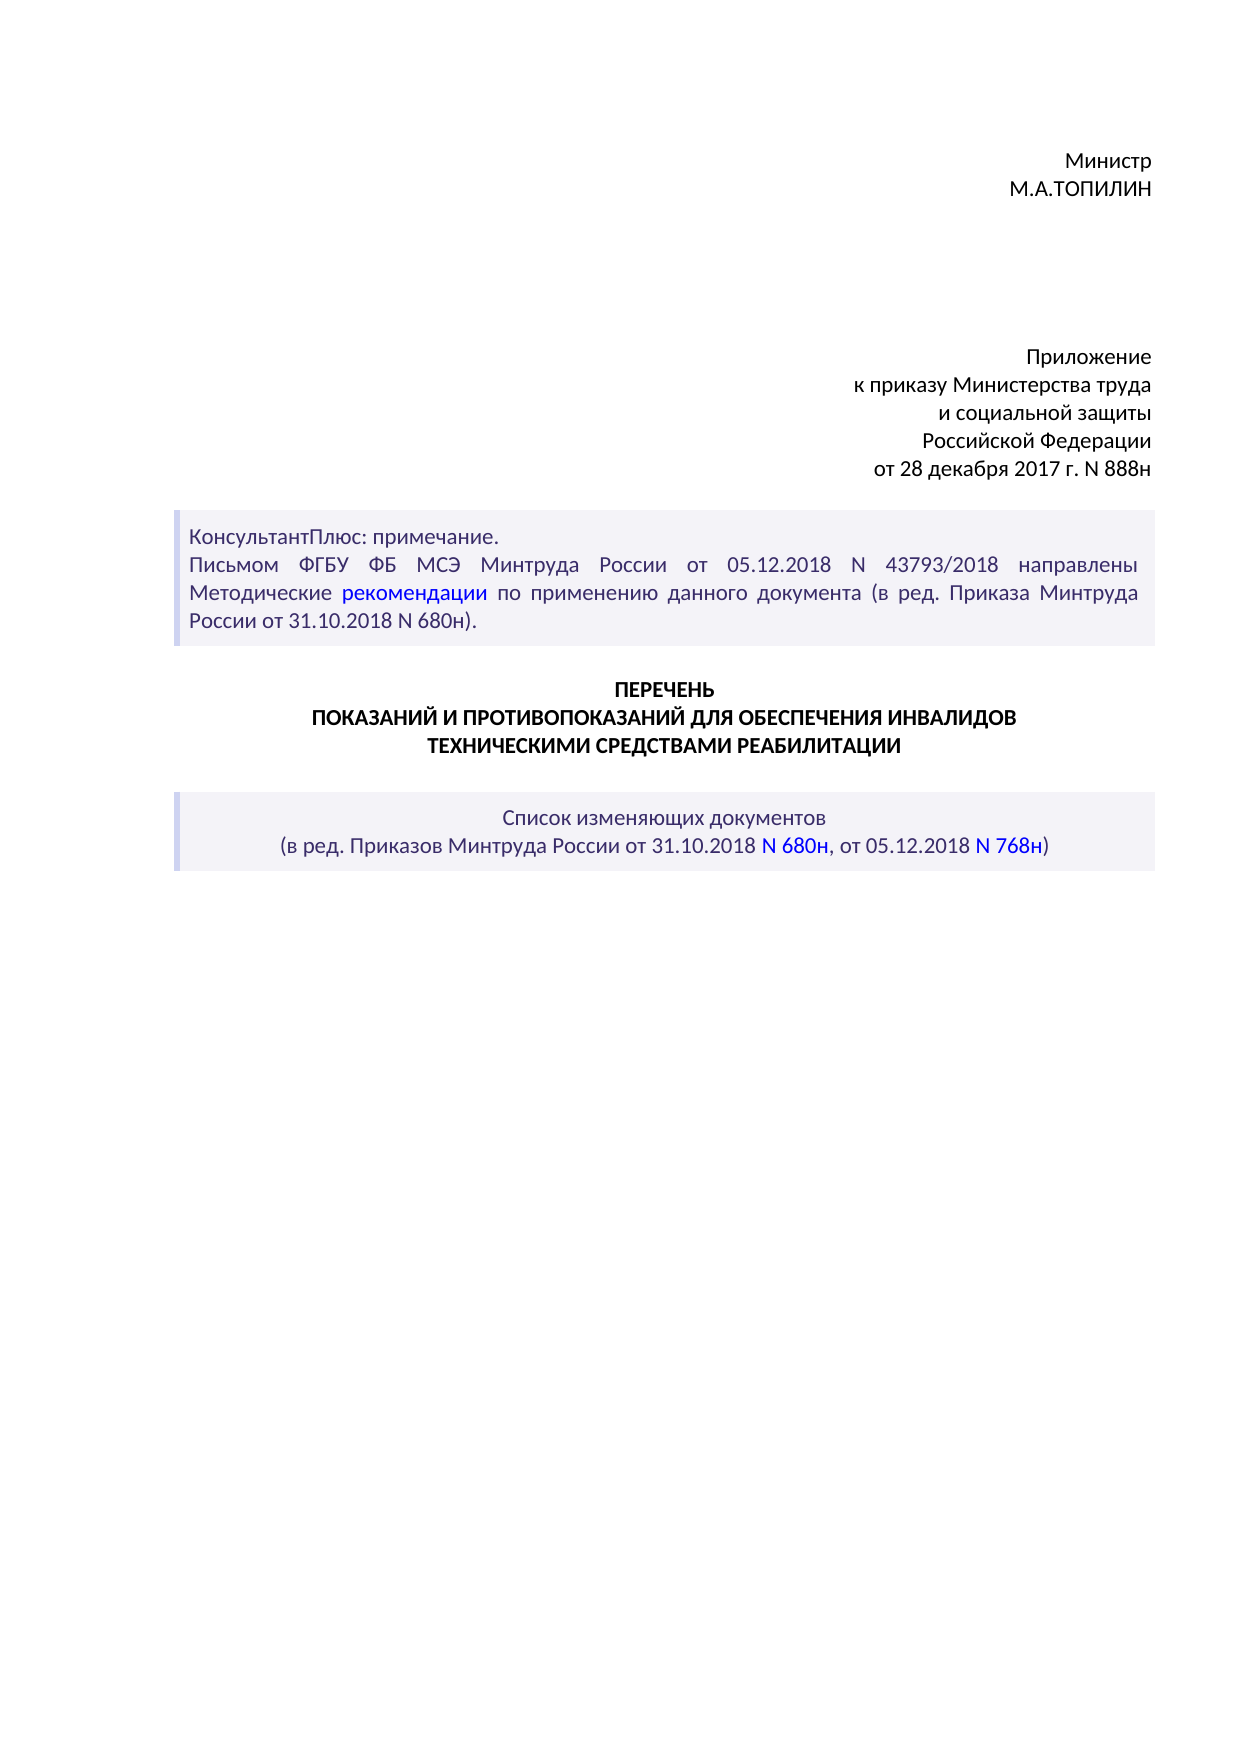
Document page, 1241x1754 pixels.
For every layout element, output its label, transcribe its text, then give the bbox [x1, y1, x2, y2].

text Российской Федерации [177, 426, 1152, 454]
text М.А.ТОПИЛИН [177, 174, 1152, 202]
title ТЕХНИЧЕСКИМИ СРЕДСТВАМИ РЕАБИЛИТАЦИИ [177, 731, 1152, 759]
text Приложение [177, 342, 1152, 370]
title ПЕРЕЧЕНЬ [177, 675, 1152, 703]
table_header Список изменяющих документов (в ред. Приказов Минтруда России от 31.10.2018 N 680н, от 05.12.2018 N 768н) [180, 792, 1149, 871]
text от 28 декабря 2017 г. N 888н [177, 454, 1152, 482]
text Министр [177, 146, 1152, 174]
title ПОКАЗАНИЙ И ПРОТИВОПОКАЗАНИЙ ДЛЯ ОБЕСПЕЧЕНИЯ ИНВАЛИДОВ [177, 703, 1152, 731]
text к приказу Министерства труда [177, 370, 1152, 398]
table_header КонсультантПлюс: примечание. Письмом ФГБУ ФБ МСЭ Минтруда России от 05.12.2018 N 43793/2018 направлены Методические рекомендации по применению данного документа (в ред. Приказа Минтруда России от 31.10.2018 N 680н). [180, 510, 1149, 646]
text и социальной защиты [177, 398, 1152, 426]
